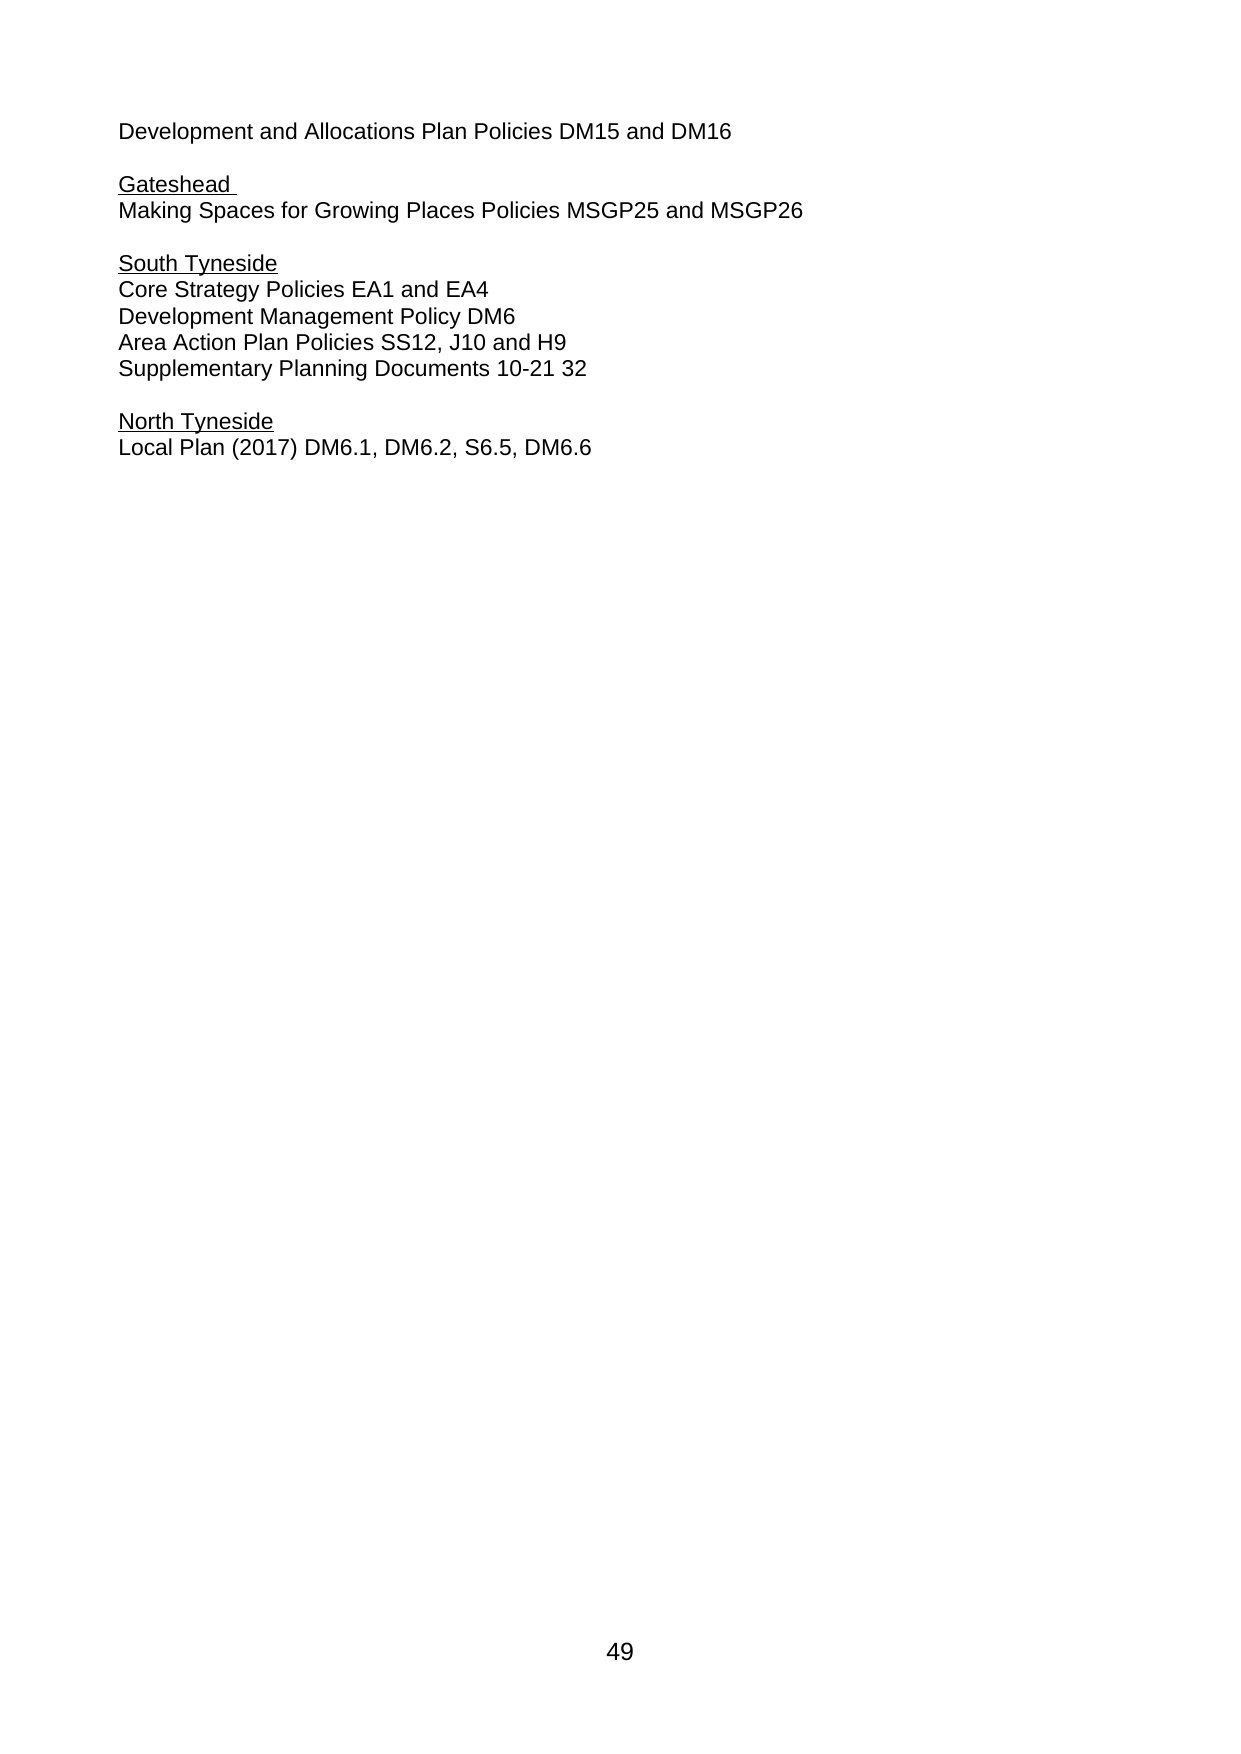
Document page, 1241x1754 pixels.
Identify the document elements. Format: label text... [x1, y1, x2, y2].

text Development and Allocations Plan Policies DM15 and DM16 [118, 118, 1122, 144]
text Supplementary Planning Documents 10-21 32 [118, 355, 1122, 382]
text North Tyneside [118, 408, 1122, 434]
text Development Management Policy DM6 [118, 303, 1122, 329]
text Area Action Plan Policies SS12, J10 and H9 [118, 329, 1122, 355]
text South Tyneside [118, 250, 1122, 276]
text Gateshead [118, 171, 1122, 197]
text Making Spaces for Growing Places Policies MSGP25 and MSGP26 [118, 197, 1122, 223]
text Local Plan (2017) DM6.1, DM6.2, S6.5, DM6.6 [118, 434, 1122, 461]
text Core Strategy Policies EA1 and EA4 [118, 276, 1122, 303]
